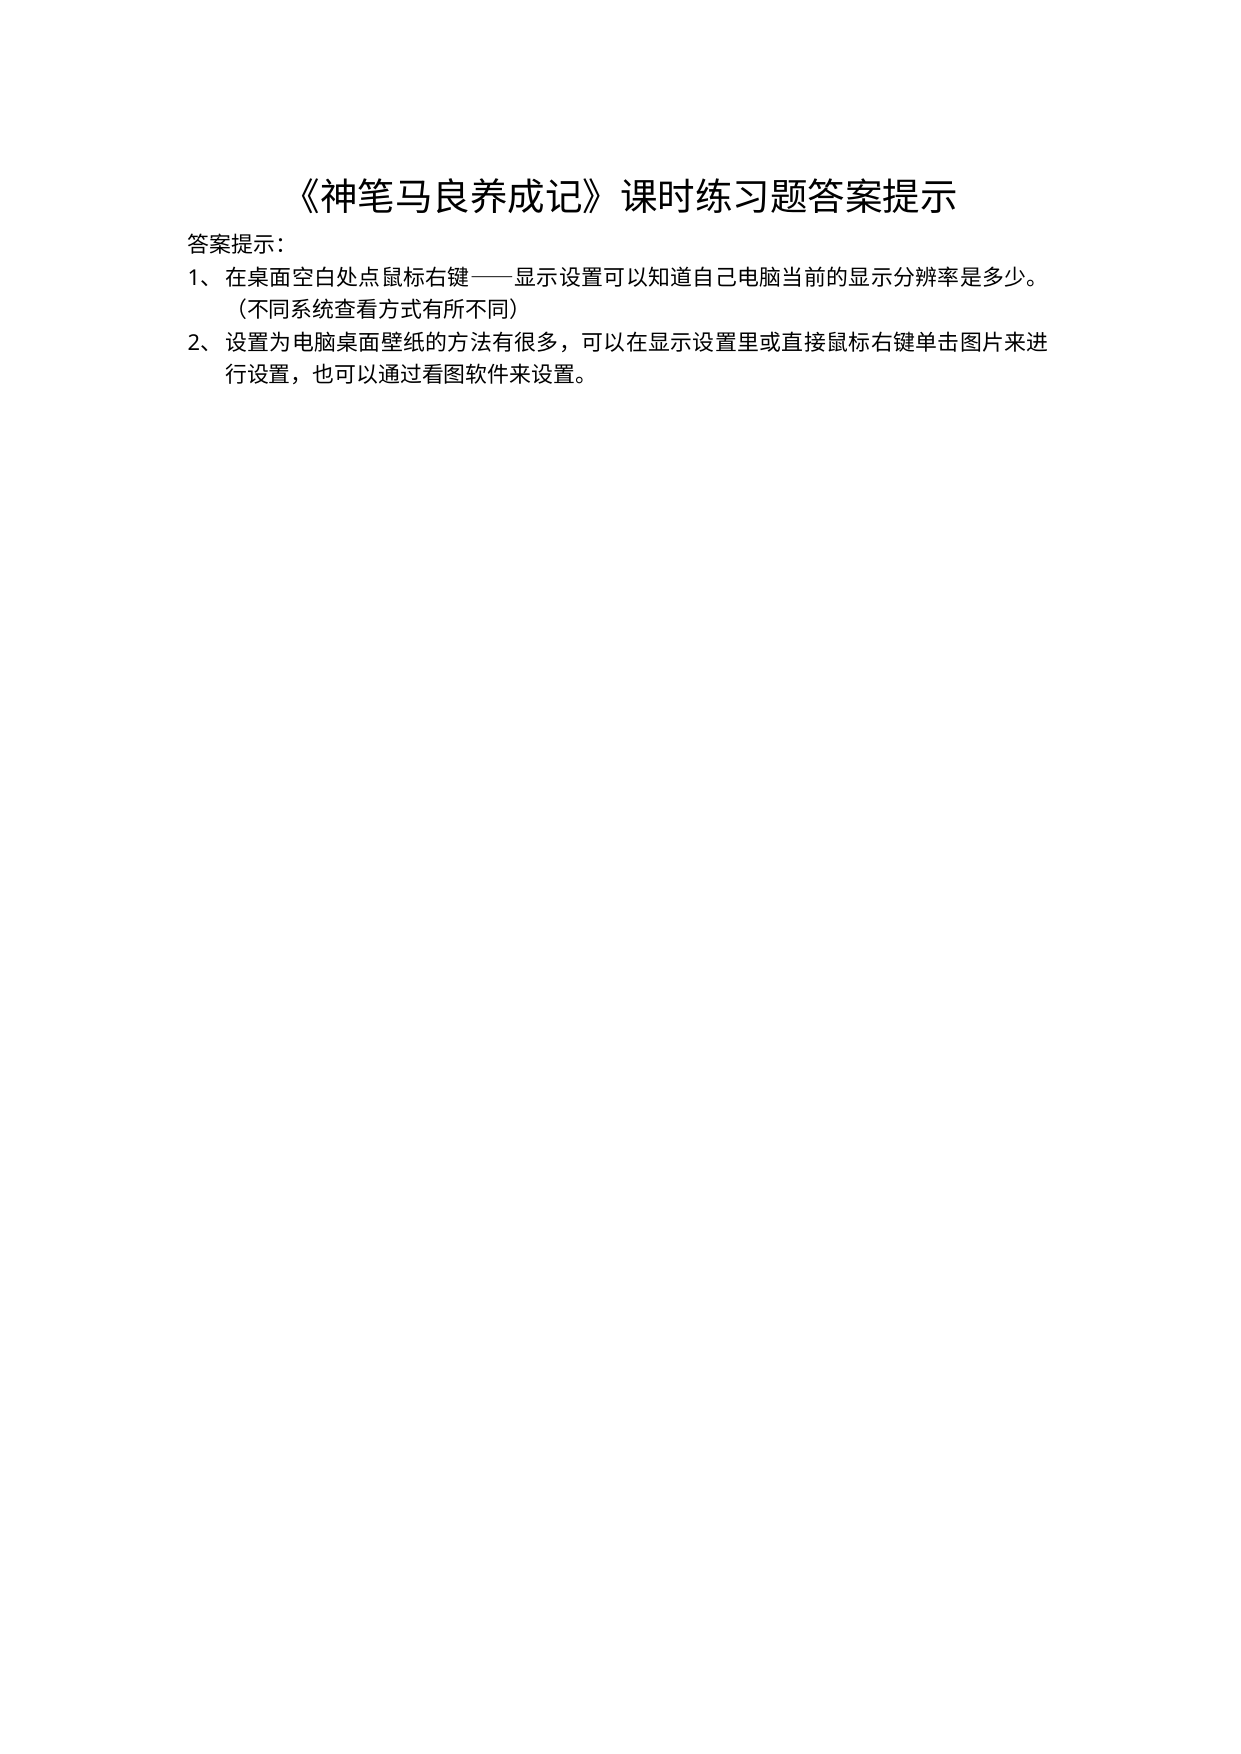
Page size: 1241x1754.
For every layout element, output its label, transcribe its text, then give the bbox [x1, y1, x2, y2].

list 在桌面空白处点鼠标右键——显示设置可以知道自己电脑当前的显示分辨率是多少。（不同系统查看方式有所不同） [187, 259, 1053, 324]
text 答案提示： [187, 227, 1053, 259]
text 《神笔马良养成记》课时练习题答案提示 [187, 162, 1053, 227]
list 设置为电脑桌面壁纸的方法有很多，可以在显示设置里或直接鼠标右键单击图片来进行设置，也可以通过看图软件来设置。 [187, 324, 1053, 389]
